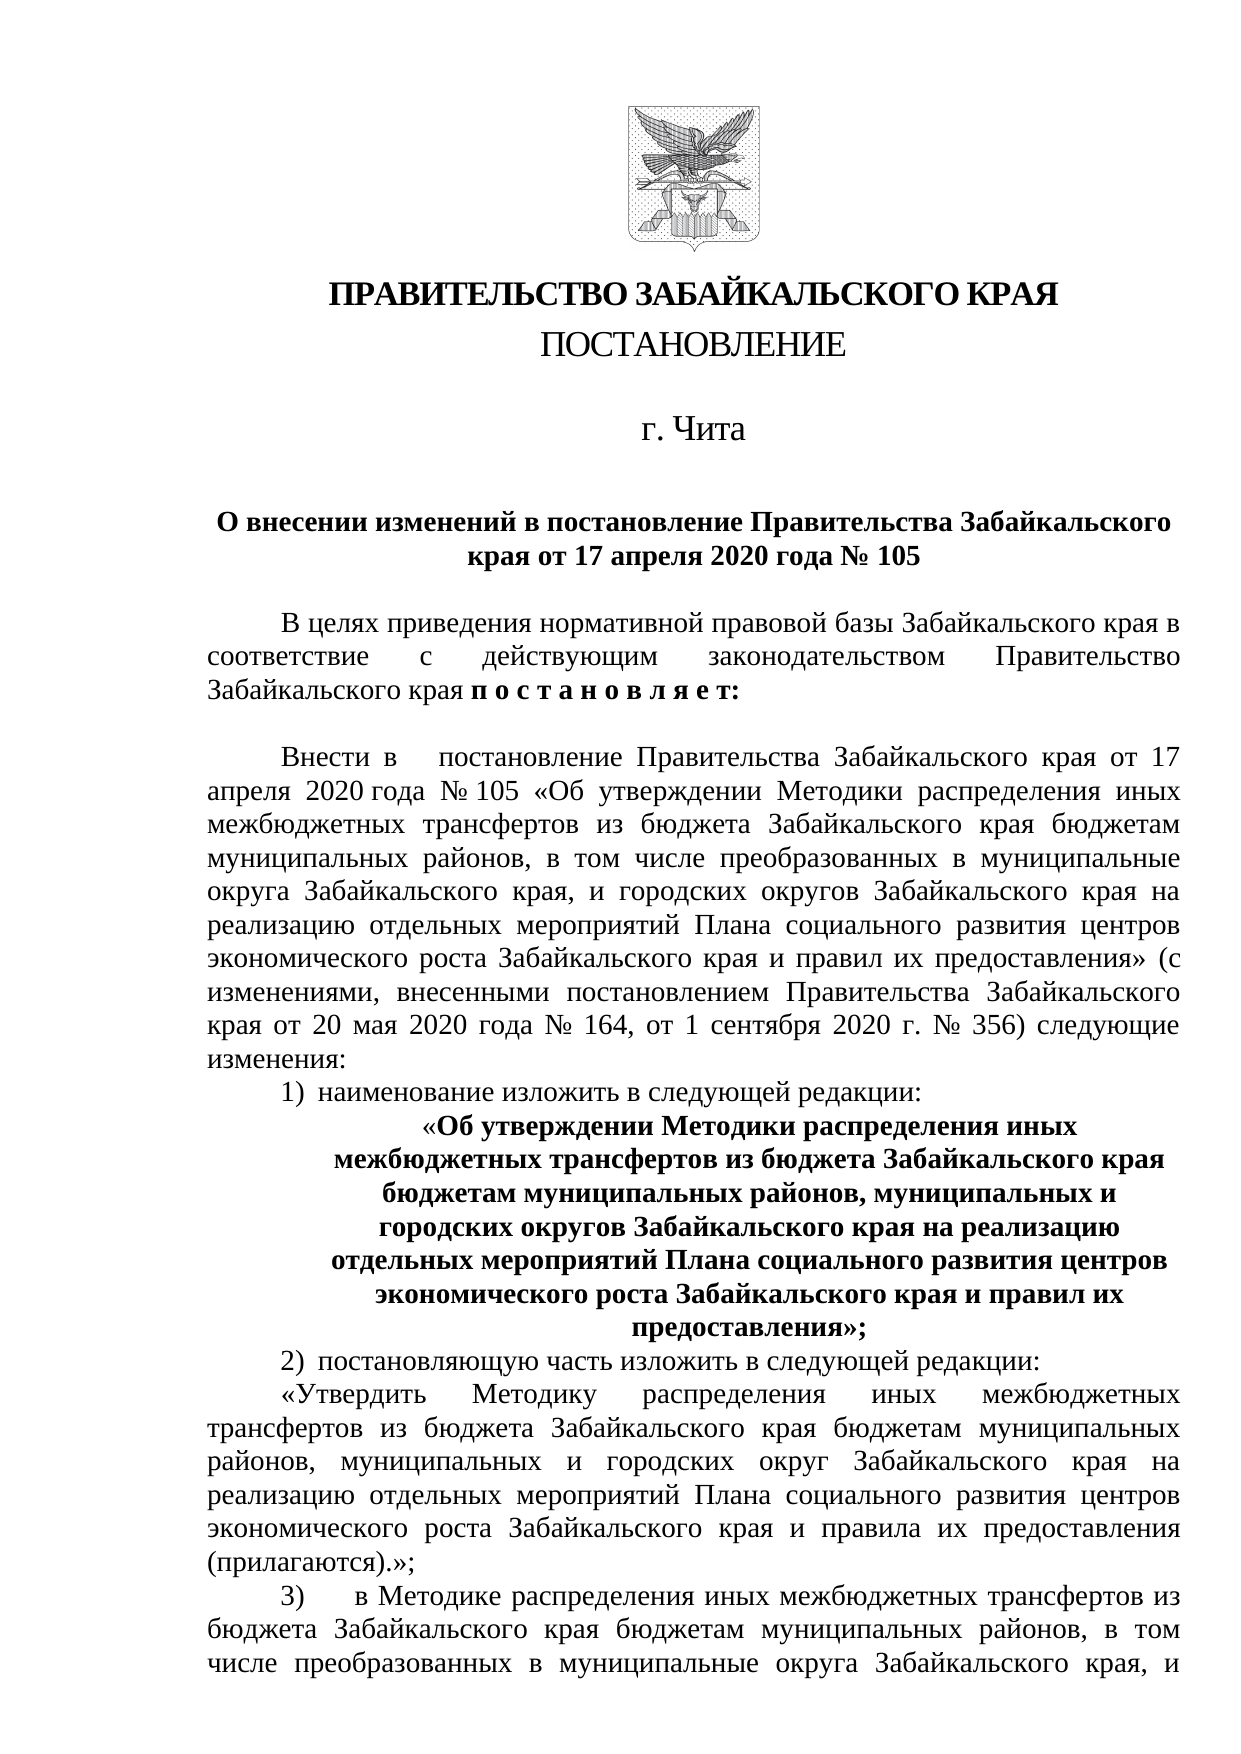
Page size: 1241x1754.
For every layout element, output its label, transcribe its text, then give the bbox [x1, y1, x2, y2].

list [207, 1578, 1181, 1678]
text г. Чита [207, 406, 1181, 448]
text ПОСТАНОВЛЕНИЕ [207, 322, 1181, 364]
list «Утвердить Методику распределения иных межбюджетных трансфертов из бюджета Забайкальского края бюджетам муниципальных районов, муниципальных и городских округ Забайкальского края на реализацию отдельных мероприятий Плана социального развития центров экономического роста Забайкальского края и правила их предоставления (прилагаются).»; [207, 1376, 1181, 1578]
subtitle Внести в постановление Правительства Забайкальского края от 17 апреля 2020 года № 105 «Об утверждении Методики распределения иных межбюджетных трансфертов из бюджета Забайкальского края бюджетам муниципальных районов, в том числе преобразованных в муниципальные округа Забайкальского края, и городских округов Забайкальского края на реализацию отдельных мероприятий Плана социального развития центров экономического роста Забайкальского края и правил их предоставления» (с изменениями, внесенными постановлением Правительства Забайкальского края от 20 мая 2020 года № 164, от 1 сентября 2020 г. № 356) следующие изменения: [207, 739, 1181, 1074]
list наименование изложить в следующей редакции: [280, 1074, 1181, 1108]
subtitle О внесении изменений в постановление Правительства Забайкальского края от 17 апреля 2020 года № 105 [207, 504, 1181, 571]
list постановляющую часть изложить в следующей редакции: [280, 1343, 1181, 1376]
list «Об утверждении Методики распределения иных межбюджетных трансфертов из бюджета Забайкальского края бюджетам муниципальных районов, муниципальных и городских округов Забайкальского края на реализацию отдельных мероприятий Плана социального развития центров экономического роста Забайкальского края и правил их предоставления»; [318, 1108, 1181, 1343]
text В целях приведения нормативной правовой базы Забайкальского края в соответствие с действующим законодательством Правительство Забайкальского края п о с т а н о в л я е т: [207, 605, 1181, 706]
text ПРАВИТЕЛЬСТВО ЗАБАЙКАЛЬСКОГО КРАЯ [207, 273, 1181, 313]
